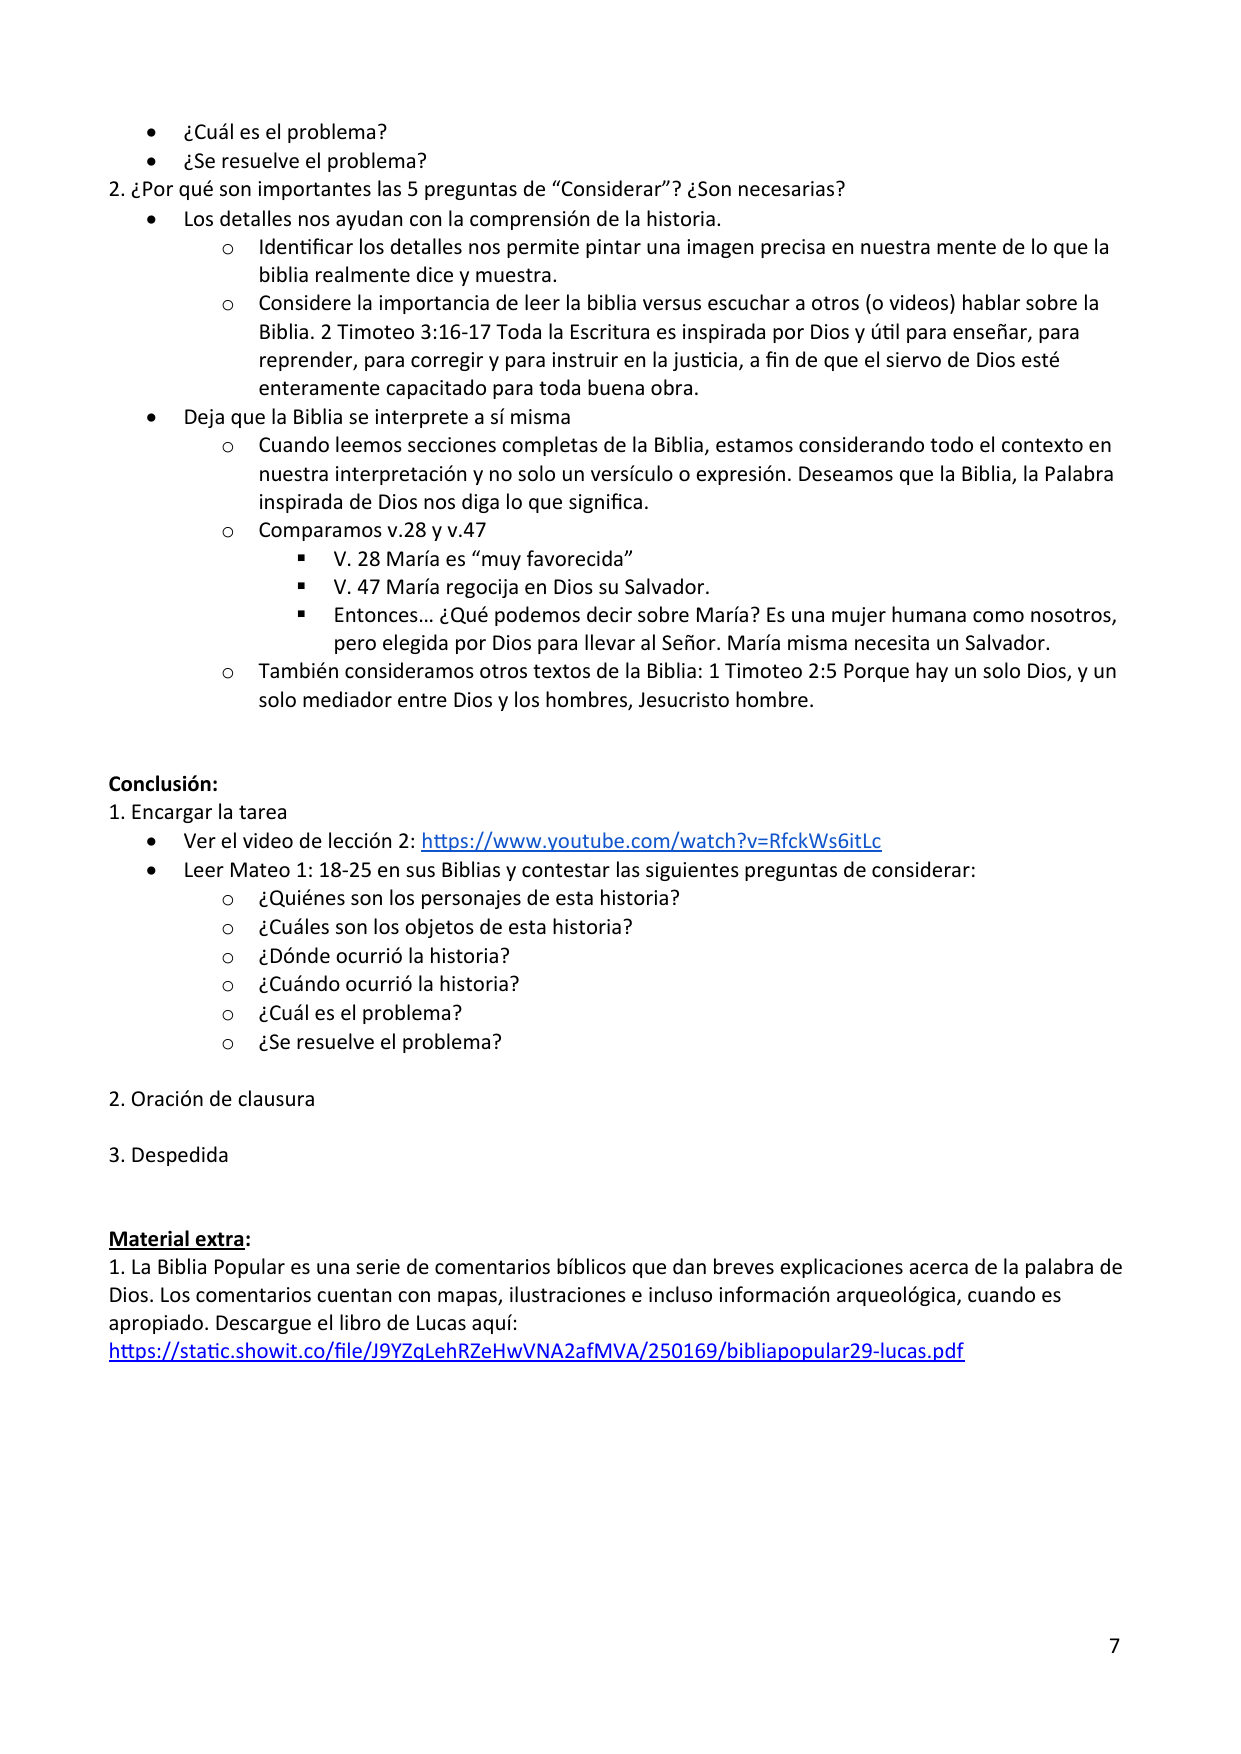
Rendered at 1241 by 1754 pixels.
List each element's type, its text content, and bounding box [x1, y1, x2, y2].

text 2. Oración de clausura [108, 1084, 1146, 1112]
list Identificar los detalles nos permite pintar una imagen precisa en nuestra mente de lo que la biblia realmente dice y muestra. [221, 232, 1146, 289]
list ¿Se resuelve el problema? [146, 146, 1146, 175]
list ¿Se resuelve el problema? [221, 1027, 1146, 1056]
list Entonces… ¿Qué podemos decir sobre María? Es una mujer humana como nosotros, pero elegida por Dios para llevar al Señor. María misma necesita un Salvador. [296, 601, 1146, 657]
list Cuando leemos secciones completas de la Biblia, estamos considerando todo el contexto en nuestra interpretación y no solo un versículo o expresión. Deseamos que la Biblia, la Palabra inspirada de Dios nos diga lo que significa. [221, 431, 1146, 516]
list V. 28 María es “muy favorecida” [296, 544, 1146, 572]
list Considere la importancia de leer la biblia versus escuchar a otros (o videos) hablar sobre la Biblia. 2 Timoteo 3:16-17 Toda la Escritura es inspirada por Dios y útil para enseñar, para reprender, para corregir y para instruir en la justicia, a fin de que el siervo de Dios esté enteramente capacitado para toda buena obra. [221, 289, 1146, 402]
list Comparamos v.28 y v.47 [221, 516, 1146, 544]
text 2. ¿Por qué son importantes las 5 preguntas de “Considerar”? ¿Son necesarias? [108, 175, 1146, 203]
text 1. La Biblia Popular es una serie de comentarios bíblicos que dan breves explicaciones acerca de la palabra de Dios. Los comentarios cuentan con mapas, ilustraciones e incluso información arqueológica, cuando es apropiado. Descargue el libro de Lucas aquí: https://static.showit.co/file/J9YZqLehRZeHwVNA2afMVA/250169/bibliapopular29-lucas.pdf [108, 1252, 1146, 1364]
list También consideramos otros textos de la Biblia: 1 Timoteo 2:5 Porque hay un solo Dios, y un solo mediador entre Dios y los hombres, Jesucristo hombre. [221, 657, 1146, 713]
list Ver el video de lección 2: https://www.youtube.com/watch?v=RfckWs6itLc [146, 825, 1146, 854]
text Conclusión: [108, 769, 1146, 797]
list ¿Cuáles son los objetos de esta historia? [221, 912, 1146, 941]
list ¿Cuál es el problema? [146, 117, 1146, 146]
list Deja que la Biblia se interprete a sí misma [146, 402, 1146, 431]
list V. 47 María regocija en Dios su Salvador. [296, 572, 1146, 601]
list ¿Dónde ocurrió la historia? [221, 941, 1146, 970]
list ¿Cuál es el problema? [221, 999, 1146, 1027]
list Leer Mateo 1: 18-25 en sus Biblias y contestar las siguientes preguntas de considerar: [146, 854, 1146, 884]
list Los detalles nos ayudan con la comprensión de la historia. [146, 203, 1146, 232]
list ¿Cuándo ocurrió la historia? [221, 970, 1146, 999]
text 1. Encargar la tarea [108, 797, 1146, 825]
text Material extra: [108, 1224, 1146, 1252]
text 3. Despedida [108, 1140, 1146, 1168]
list ¿Quiénes son los personajes de esta historia? [221, 884, 1146, 912]
